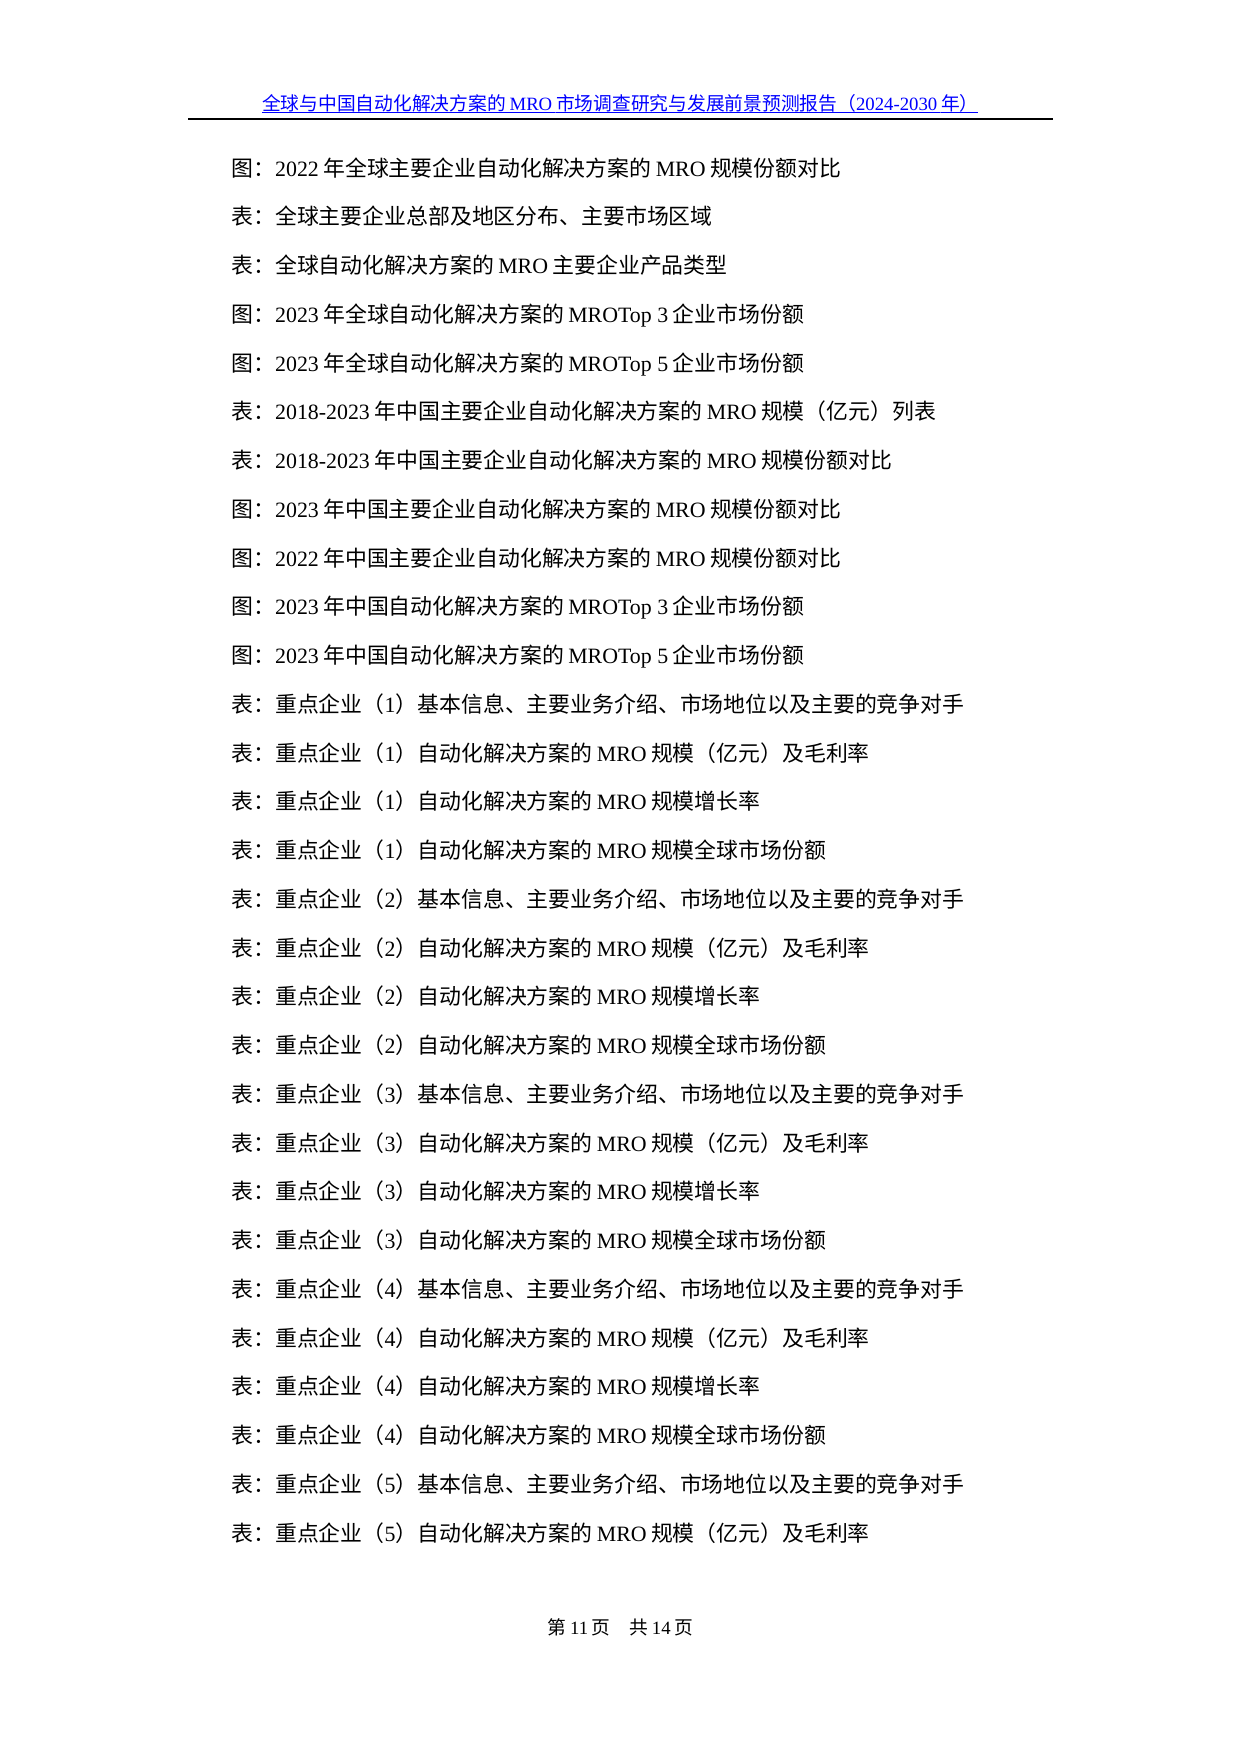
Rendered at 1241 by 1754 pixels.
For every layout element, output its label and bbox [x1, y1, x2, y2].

text [187, 150, 1053, 1548]
